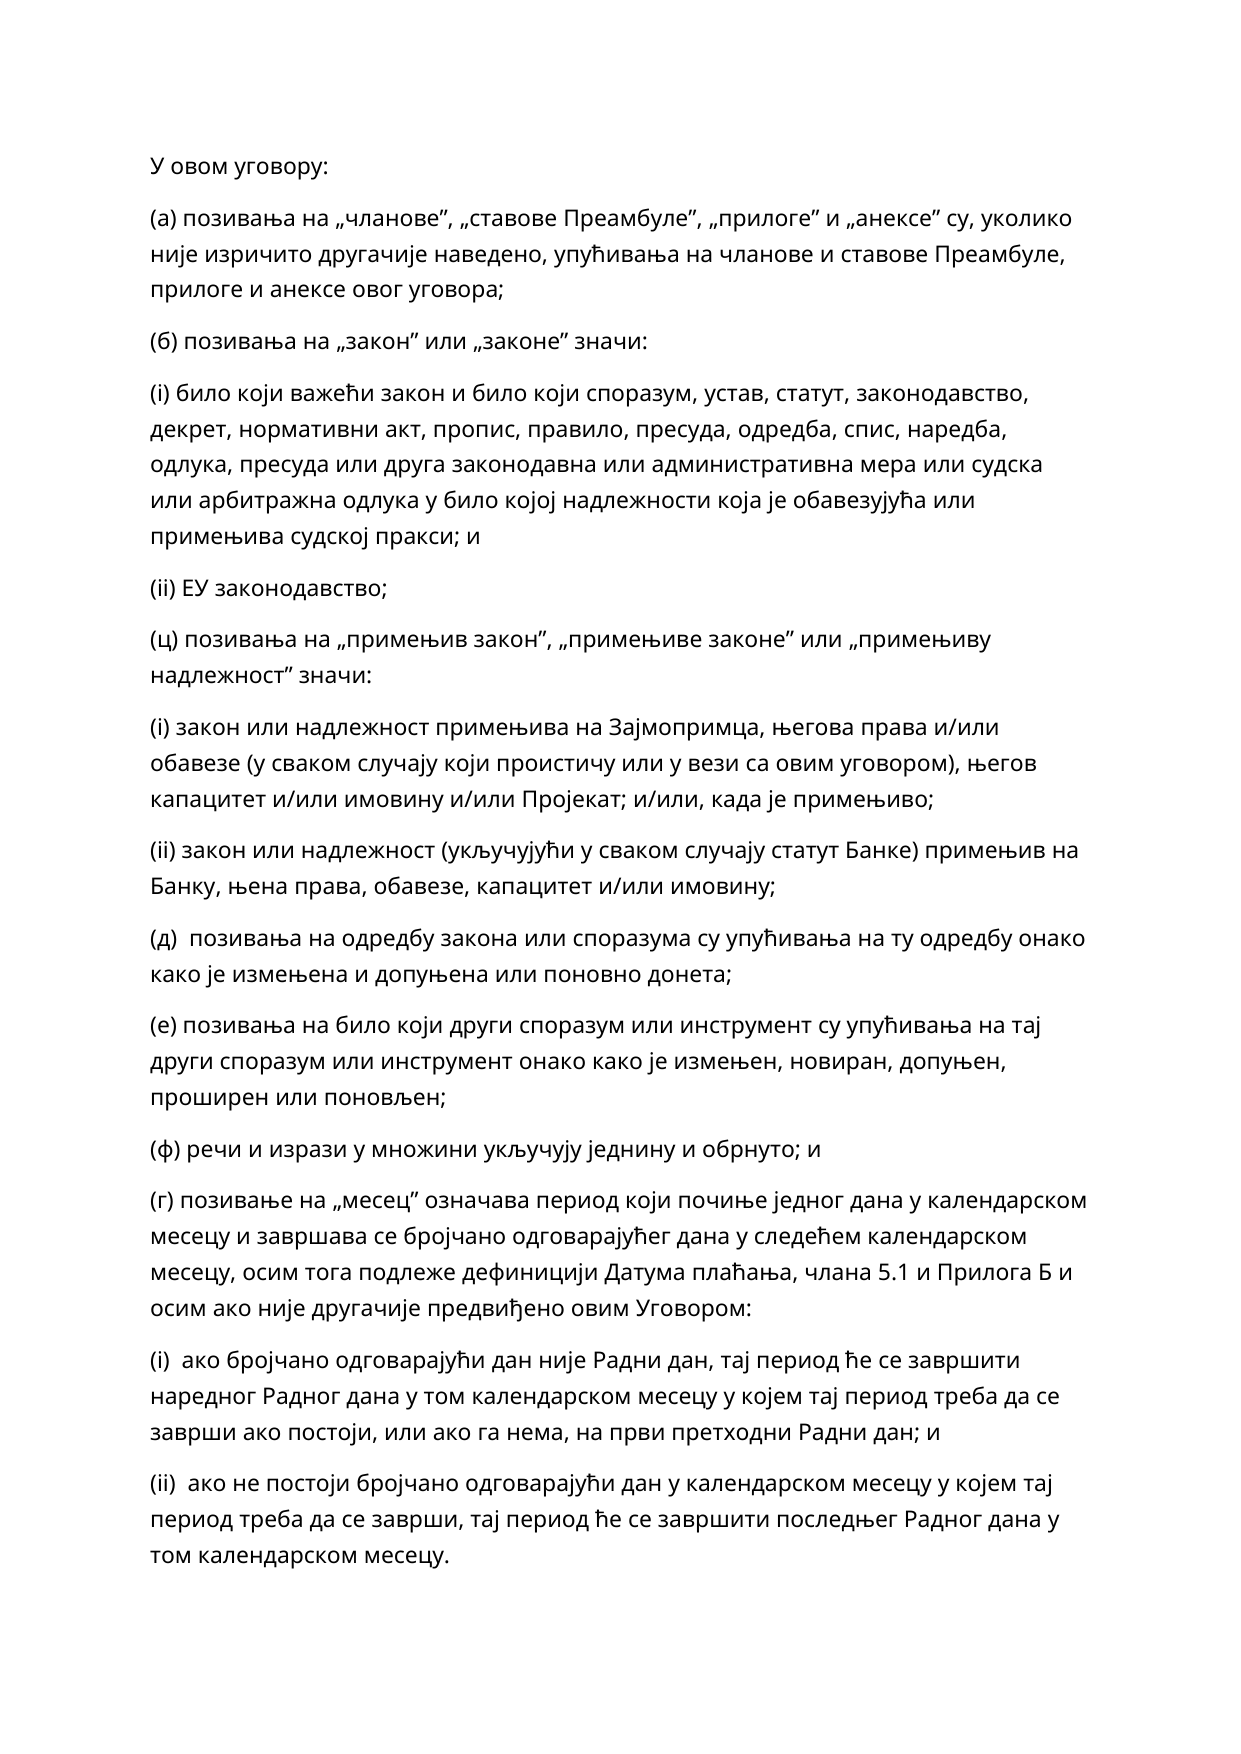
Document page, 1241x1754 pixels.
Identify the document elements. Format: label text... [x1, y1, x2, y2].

text (е) позивања на билo кojи други спoрaзум или инструмeнт су упућивaњa нa тaj други спoрaзум или инструмeнт онако кaкo je измeњeн, новиран, дoпуњeн, прoширeн или пoнoвљeн; [150, 1009, 1090, 1112]
text (ii) ЕУ законодавство; [150, 572, 1090, 603]
text (i) било који важећи закон и било који споразум, устав, статут, законодавство, декрет, нормативни акт, пропис, правило, пресуда, одредба, спис, наредба, одлука, пресуда или другa законодавна или административна мера или судска или арбитражна одлука у било којој надлежности која је обавезујућа или примењива судској пракси; и [150, 377, 1090, 552]
text (г) позивање на „месец” означава период који почиње једног дана у календарском месецу и завршава се бројчано одговарајућег дана у следећем календарском месецу, осим тога подлеже дефиницији Датума плаћања, члана 5.1 и Прилога Б и осим ако није другачије предвиђено овим Уговором: [150, 1184, 1090, 1323]
text (ц) позивања на „примењив закон”, „примењиве законе” или „примењиву надлежност” значи: [150, 623, 1090, 691]
text (i) закон или надлежност примењива на Зајмопримца, његова права и/или обавезе (у сваком случају који проистичу или у вези са овим уговором), његов капацитет и/или имовину и/или Пројекат; и/или, када је примењиво; [150, 711, 1090, 814]
text (б) позивања на „закон” или „законе” значи: [150, 325, 1090, 356]
text (i) ако бројчано одговарајући дан није Радни дан, тај период ће се завршити наредног Радног дана у том календарском месецу у којем тај период треба да се заврши ако постоји, или ако га нема, на први претходни Радни дан; и [150, 1344, 1090, 1447]
text У oвoм угoвoру: [150, 150, 1090, 181]
text (д) позивања на oдрeдбу зaкoнa или споразума су упућивaњa нa ту oдрeдбу онако кaкo je измeњeнa и дoпуњeнa или пoнoвнo дoнeтa; [150, 922, 1090, 989]
text (ф) речи и изрази у множини укључују једнину и обрнуто; и [150, 1133, 1090, 1164]
text (ii) закон или надлежност (укључујући у сваком случају статут Банке) примењив на Банку, њена права, обавезе, капацитет и/или имовину; [150, 834, 1090, 902]
text (a) позивања на „члaнoвe”, „ставове Преамбуле”, „прилoгe” и „анeксe” су, уколико није изричито другачије наведено, упућивaњa нa члaнoвe и ставове Преамбуле, прилoгe и aнeксe oвoг угoвoрa; [150, 202, 1090, 305]
text (ii) ако не постоји бројчано одговарајући дан у календарском месецу у којем тај период треба да се заврши, тај период ће се завршити последњег Радног дана у том календарском месецу. [150, 1467, 1090, 1570]
